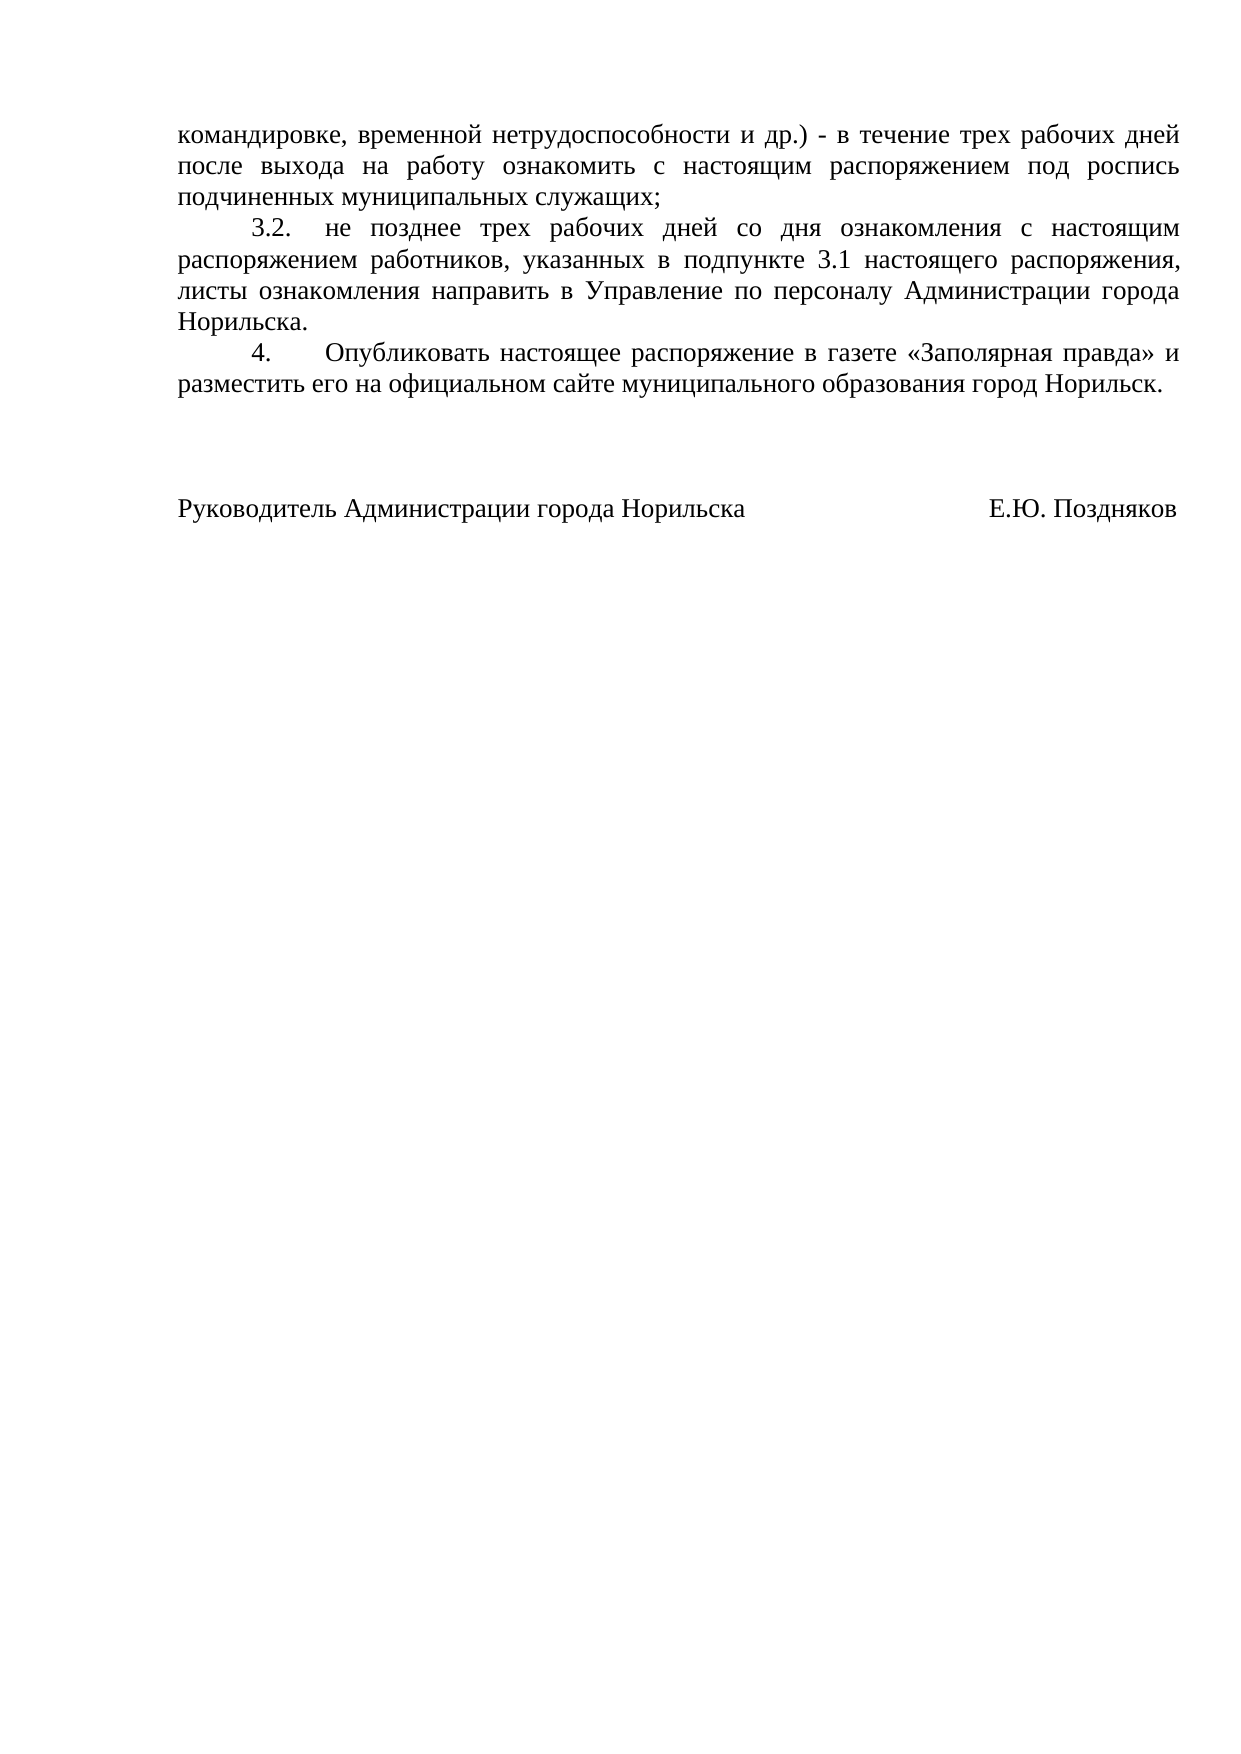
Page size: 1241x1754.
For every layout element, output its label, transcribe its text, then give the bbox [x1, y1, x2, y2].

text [177, 118, 1181, 212]
text Руководитель Администрации города Норильска Е.Ю. Поздняков [177, 492, 1181, 523]
text 4. Опубликовать настоящее распоряжение в газете «Заполярная правда» и разместить его на официальном сайте муниципального образования город Норильск. [177, 336, 1181, 398]
text 3.2. не позднее трех рабочих дней со дня ознакомления с настоящим распоряжением работников, указанных в подпункте 3.1 настоящего распоряжения, листы ознакомления направить в Управление по персоналу Администрации города Норильска. [177, 212, 1181, 336]
